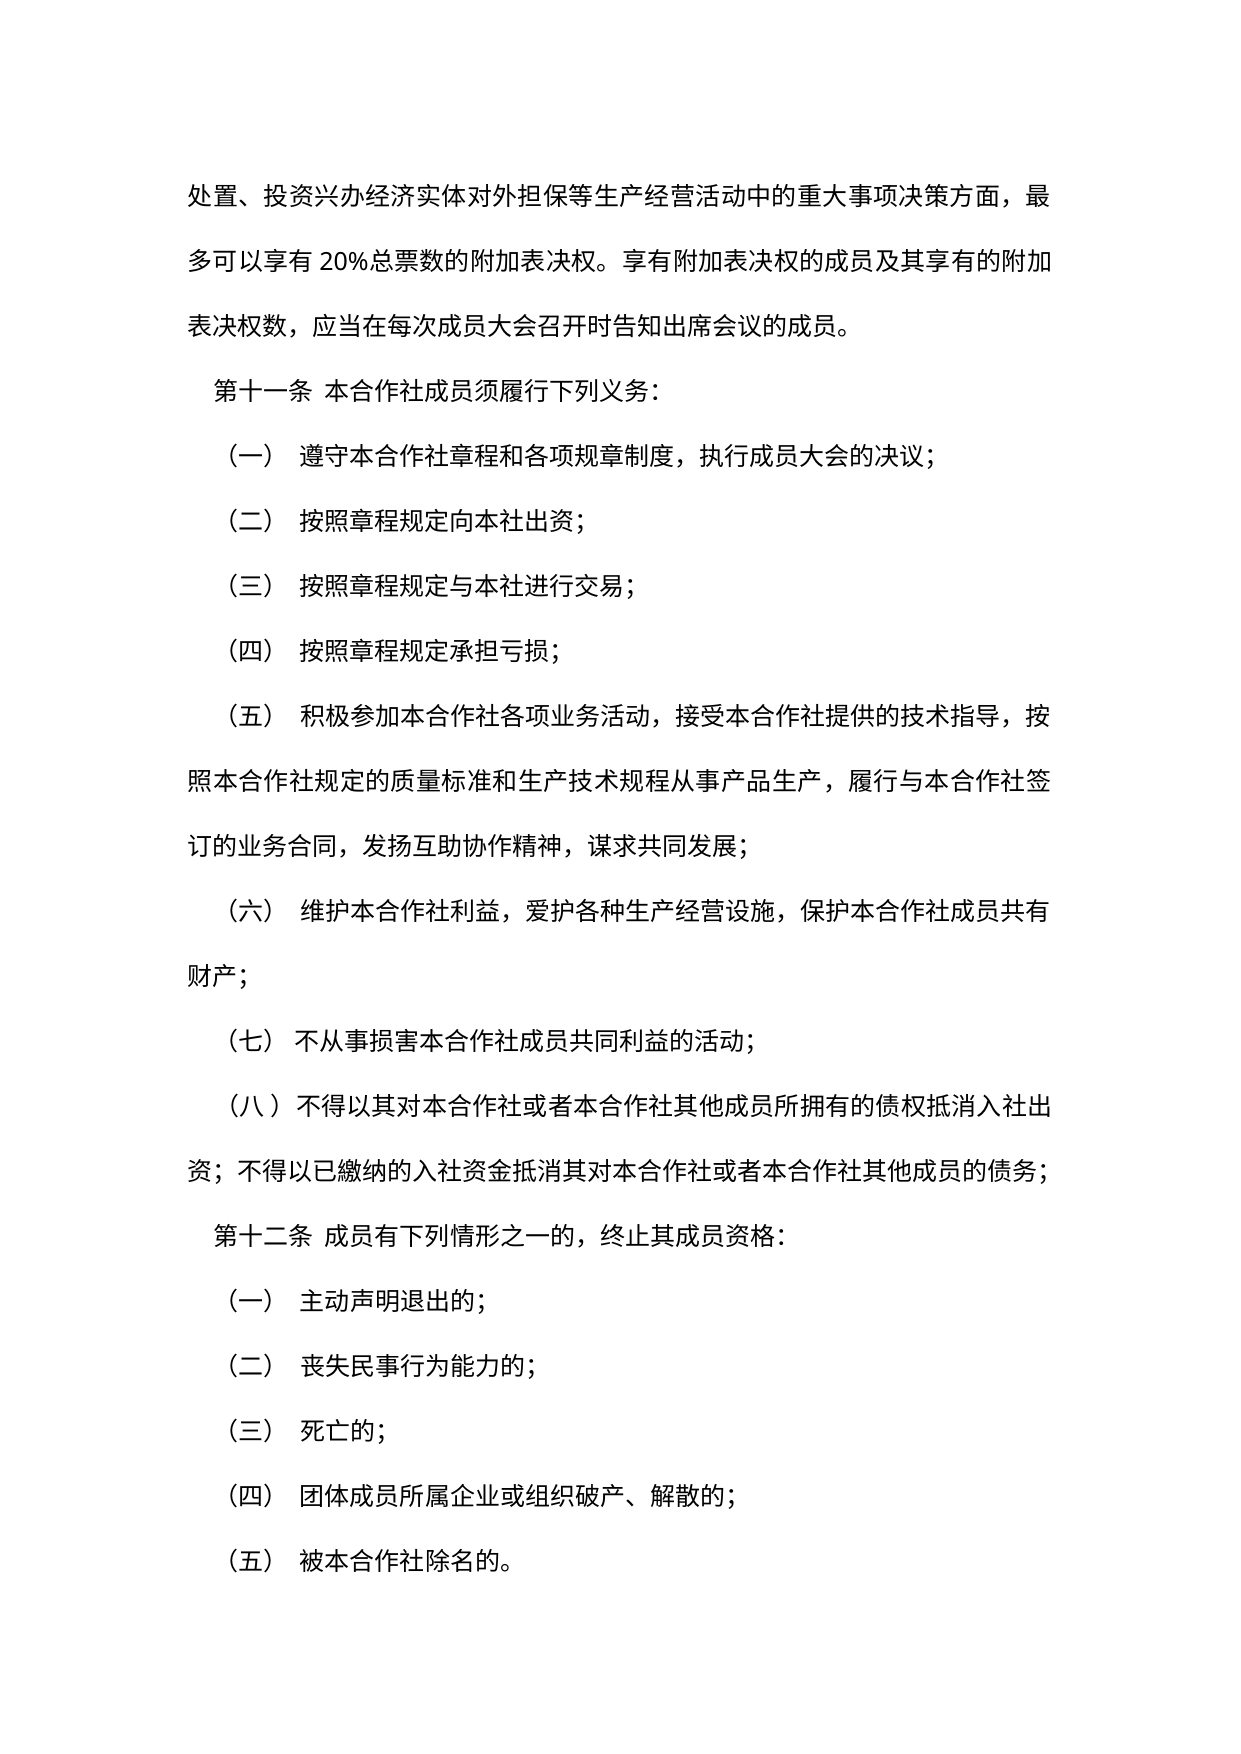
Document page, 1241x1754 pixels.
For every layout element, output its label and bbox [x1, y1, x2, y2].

text [187, 162, 1053, 1592]
